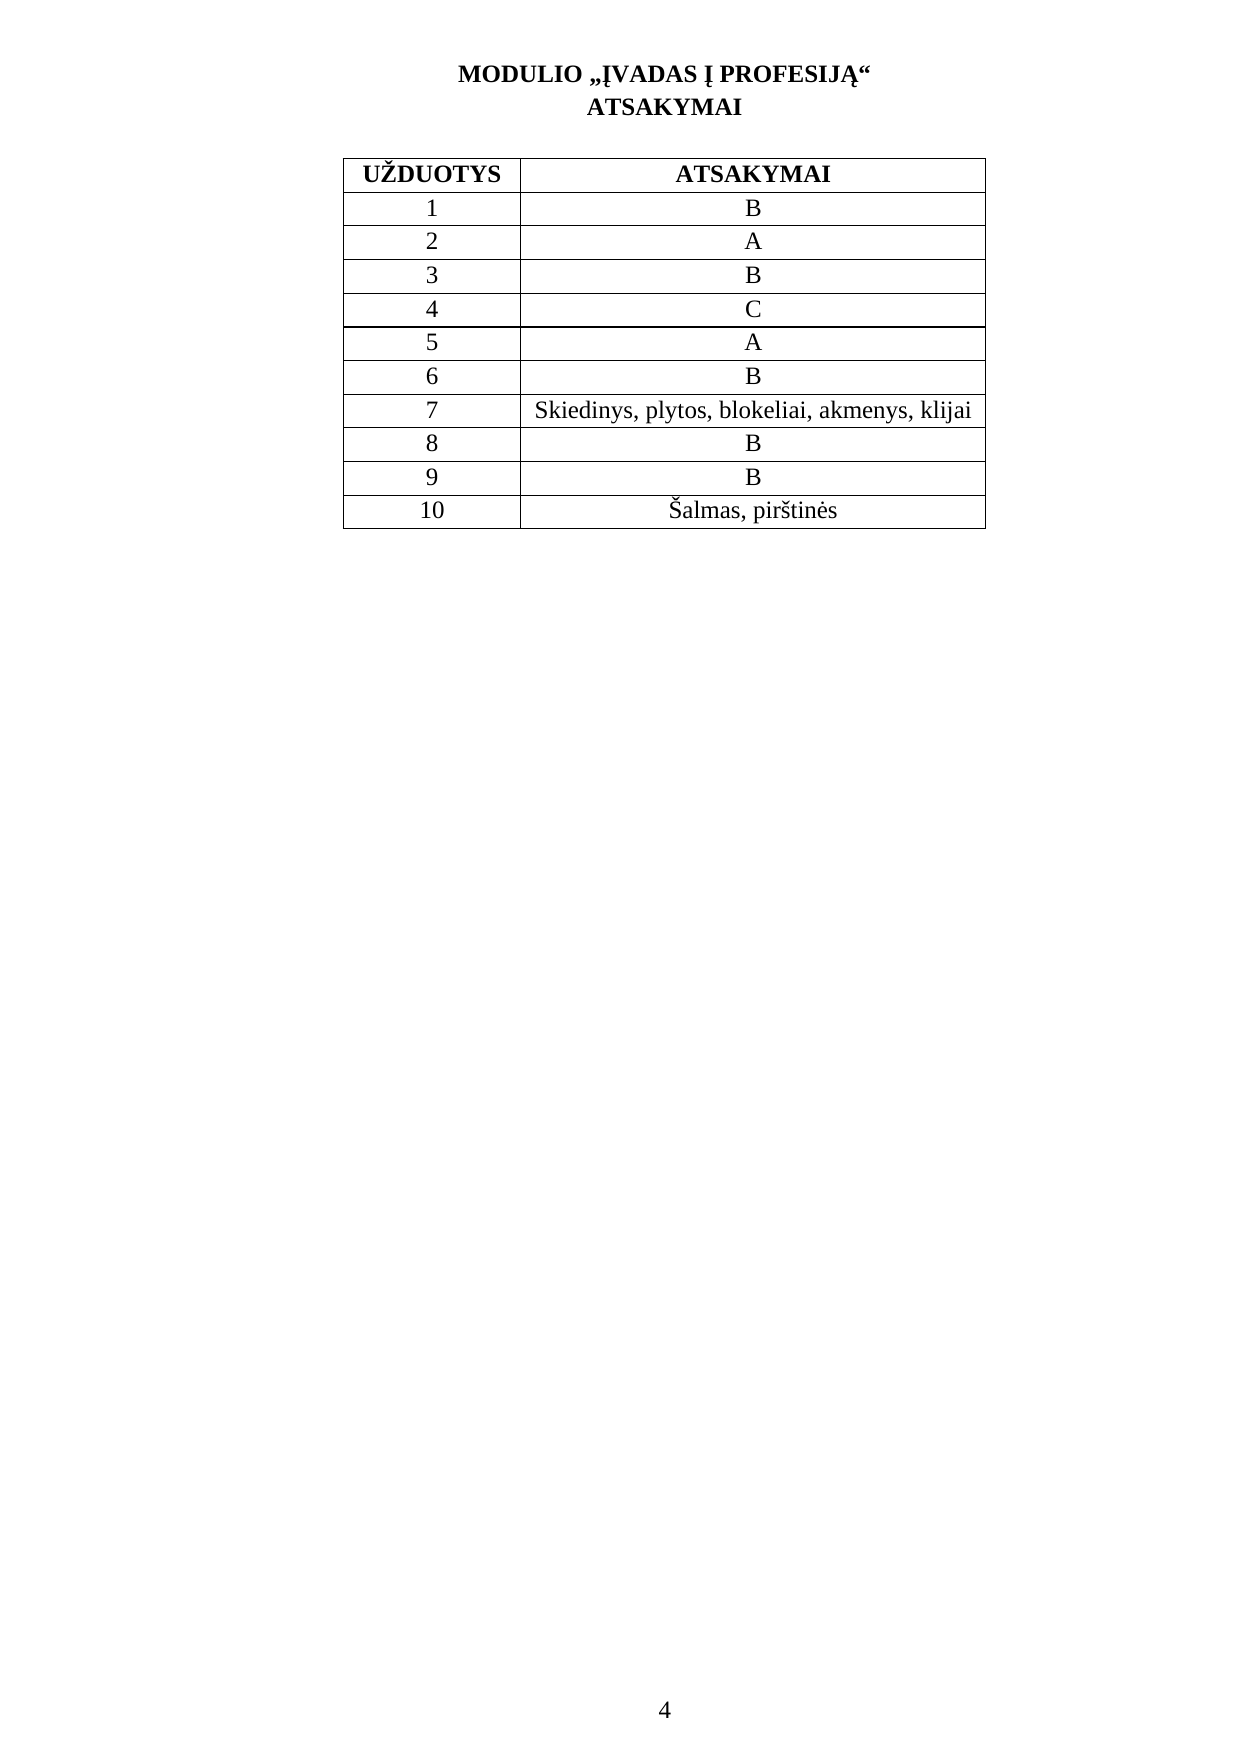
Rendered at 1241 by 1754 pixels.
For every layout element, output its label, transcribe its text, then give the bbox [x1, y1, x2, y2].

table_cell 4 [344, 294, 520, 326]
table_cell Skiedinys, plytos, blokeliai, akmenys, klijai [521, 395, 985, 427]
table_cell B [521, 260, 985, 293]
table_cell 10 [344, 496, 520, 528]
table_header ATSAKYMAI [521, 159, 985, 192]
table_cell B [521, 193, 985, 225]
text ATSAKYMAI [148, 92, 1181, 121]
table_cell 8 [344, 428, 520, 461]
table_cell 7 [344, 395, 520, 427]
table_cell B [521, 428, 985, 461]
table_header UŽDUOTYS [344, 159, 520, 192]
text MODULIO „ĮVADAS Į PROFESIJĄ“ [148, 59, 1181, 88]
table_cell A [521, 226, 985, 259]
table_cell B [521, 462, 985, 494]
table_cell 5 [344, 328, 520, 360]
table_cell B [521, 361, 985, 394]
table_cell Šalmas, pirštinės [521, 496, 985, 528]
table_cell 6 [344, 361, 520, 394]
table_cell 9 [344, 462, 520, 494]
table_cell A [521, 328, 985, 360]
table_cell 3 [344, 260, 520, 293]
table_cell 2 [344, 226, 520, 259]
table_cell 1 [344, 193, 520, 225]
table_cell C [521, 294, 985, 326]
